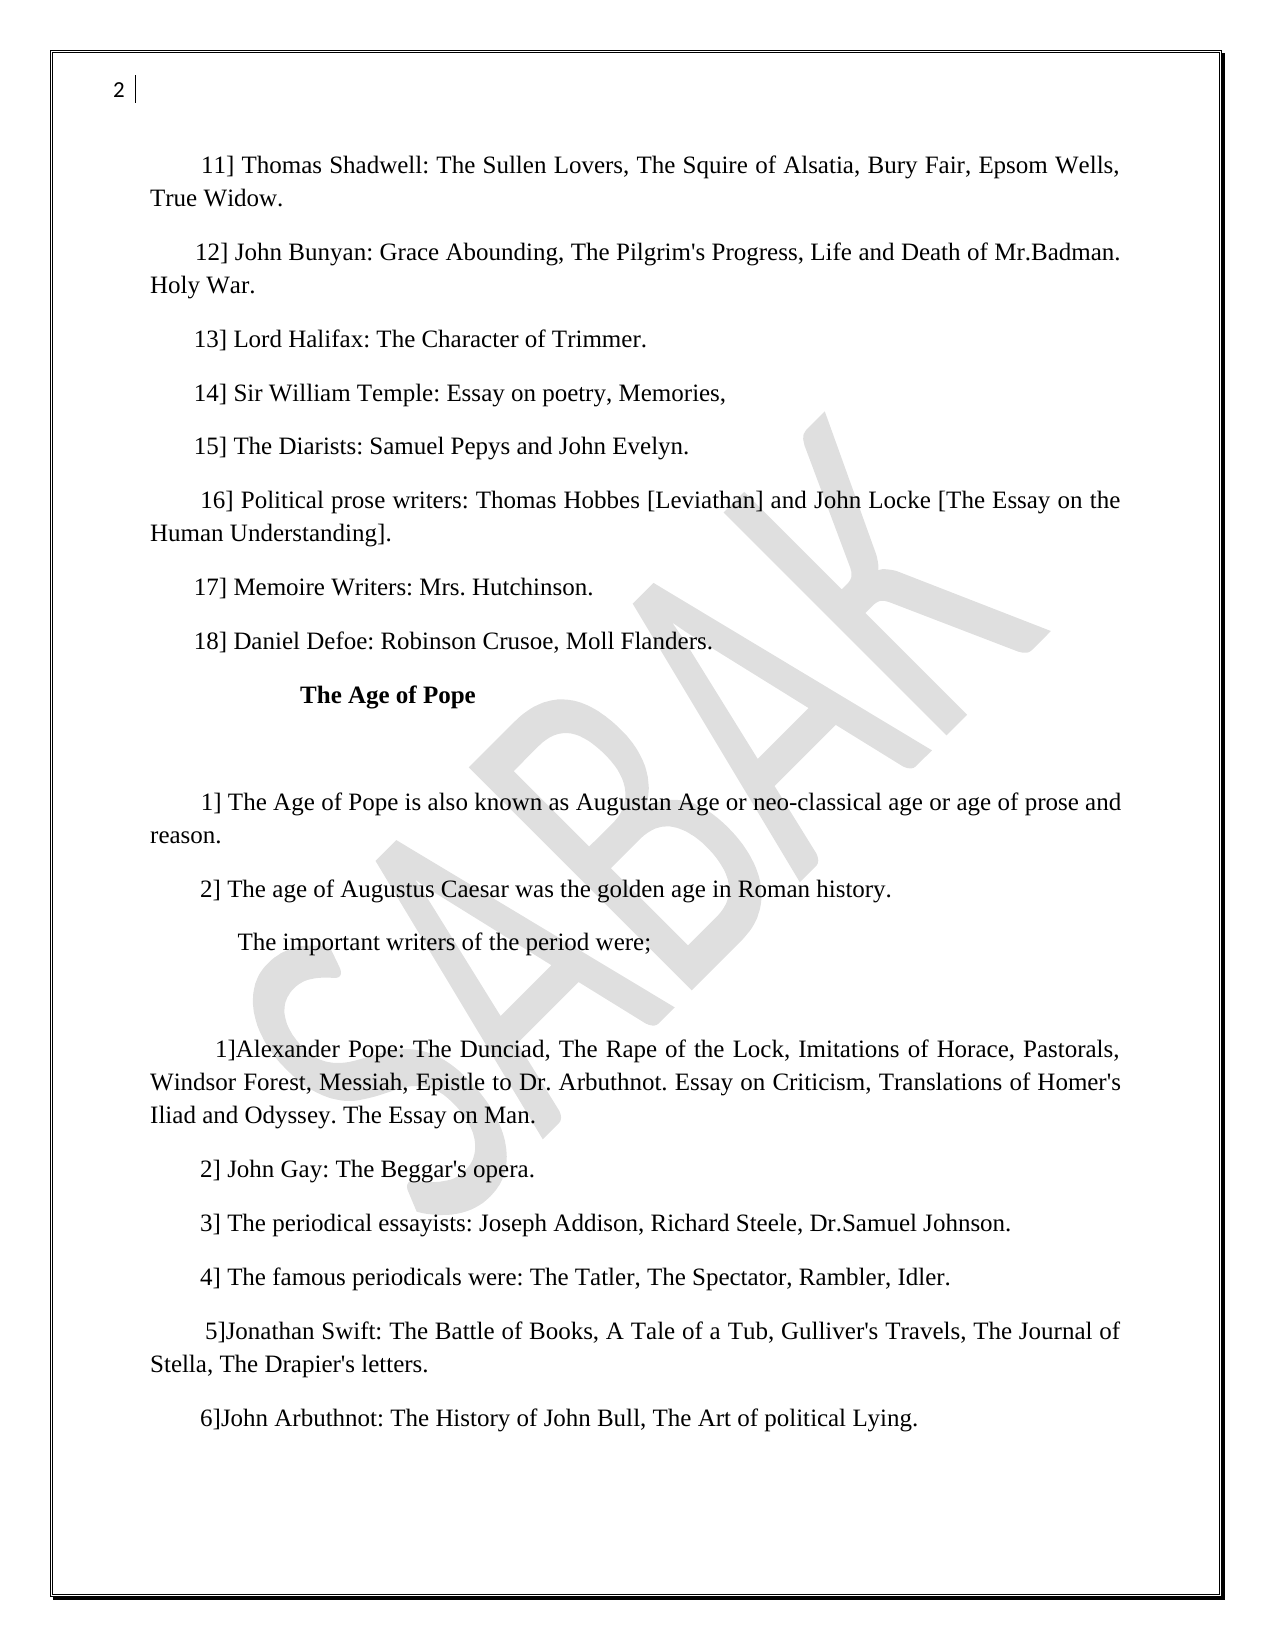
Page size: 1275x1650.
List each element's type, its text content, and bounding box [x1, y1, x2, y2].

text 18] Daniel Defoe: Robinson Crusoe, Moll Flanders. [150, 626, 1122, 655]
text 2] The age of Augustus Caesar was the golden age in Roman history. [150, 874, 1122, 902]
text 2] John Gay: The Beggar's opera. [150, 1154, 1122, 1183]
text The Age of Pope [150, 680, 1122, 709]
text The important writers of the period were; [150, 927, 1122, 956]
text 11] Thomas Shadwell: The Sullen Lovers, The Squire of Alsatia, Bury Fair, Epsom Wells, True Widow. [150, 150, 1122, 212]
text 5]Jonathan Swift: The Battle of Books, A Tale of a Tub, Gulliver's Travels, The Journal of Stella, The Drapier's letters. [150, 1316, 1122, 1378]
text 17] Memoire Writers: Mrs. Hutchinson. [150, 572, 1122, 601]
text 14] Sir William Temple: Essay on poetry, Memories, [150, 378, 1122, 406]
text 15] The Diarists: Samuel Pepys and John Evelyn. [150, 431, 1122, 460]
text 12] John Bunyan: Grace Abounding, The Pilgrim's Progress, Life and Death of Mr.Badman. Holy War. [150, 237, 1122, 299]
text 6]John Arbuthnot: The History of John Bull, The Art of political Lying. [150, 1403, 1122, 1431]
text 1]Alexander Pope: The Dunciad, The Rape of the Lock, Imitations of Horace, Pastorals, Windsor Forest, Messiah, Epistle to Dr. Arbuthnot. Essay on Criticism, Translations of Homer's Iliad and Odyssey. The Essay on Man. [150, 1034, 1122, 1129]
text 13] Lord Halifax: The Character of Trimmer. [150, 324, 1122, 352]
text 4] The famous periodicals were: The Tatler, The Spectator, Rambler, Idler. [150, 1262, 1122, 1291]
text 16] Political prose writers: Thomas Hobbes [Leviathan] and John Locke [The Essay on the Human Understanding]. [150, 485, 1122, 547]
text 1] The Age of Pope is also known as Augustan Age or neo-classical age or age of prose and reason. [150, 787, 1122, 848]
text 3] The periodical essayists: Joseph Addison, Richard Steele, Dr.Samuel Johnson. [150, 1208, 1122, 1237]
